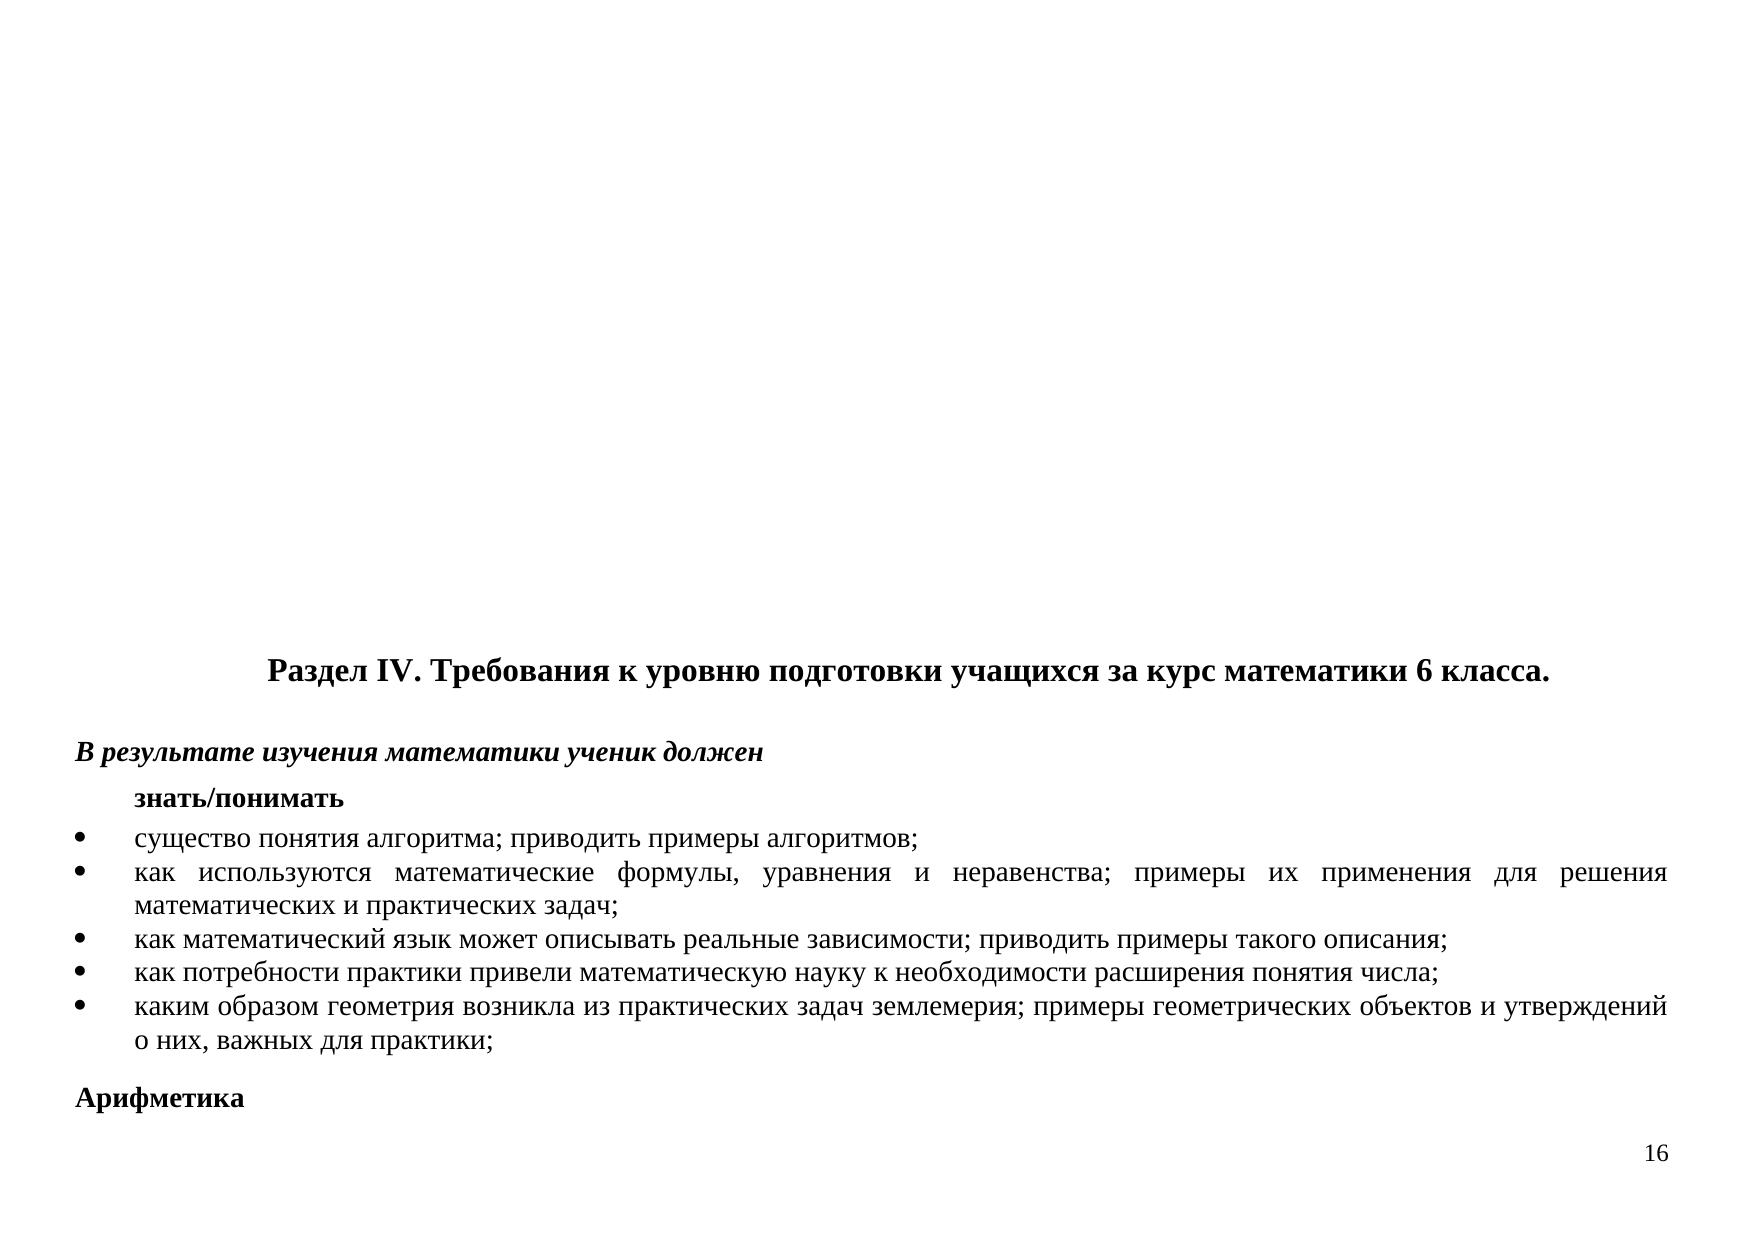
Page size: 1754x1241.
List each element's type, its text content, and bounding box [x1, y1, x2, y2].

list как потребности практики привели математическую науку к необходимости расширения понятия числа; [75, 954, 1669, 988]
list каким образом геометрия возникла из практических задач землемерия; примеры геометрических объектов и утверждений о них, важных для практики; [75, 988, 1669, 1055]
subtitle Арифметика [75, 1080, 1669, 1114]
text В результате изучения математики ученик должен [75, 734, 1669, 768]
subtitle знать/понимать [75, 780, 1669, 814]
list как используются математические формулы, уравнения и неравенства; примеры их применения для решения математических и практических задач; [75, 854, 1669, 921]
list существо понятия алгоритма; приводить примеры алгоритмов; [75, 820, 1669, 854]
list как математический язык может описывать реальные зависимости; приводить примеры такого описания; [75, 921, 1669, 954]
text Раздел IV. Требования к уровню подготовки учащихся за курс математики 6 класса. [75, 650, 1669, 688]
